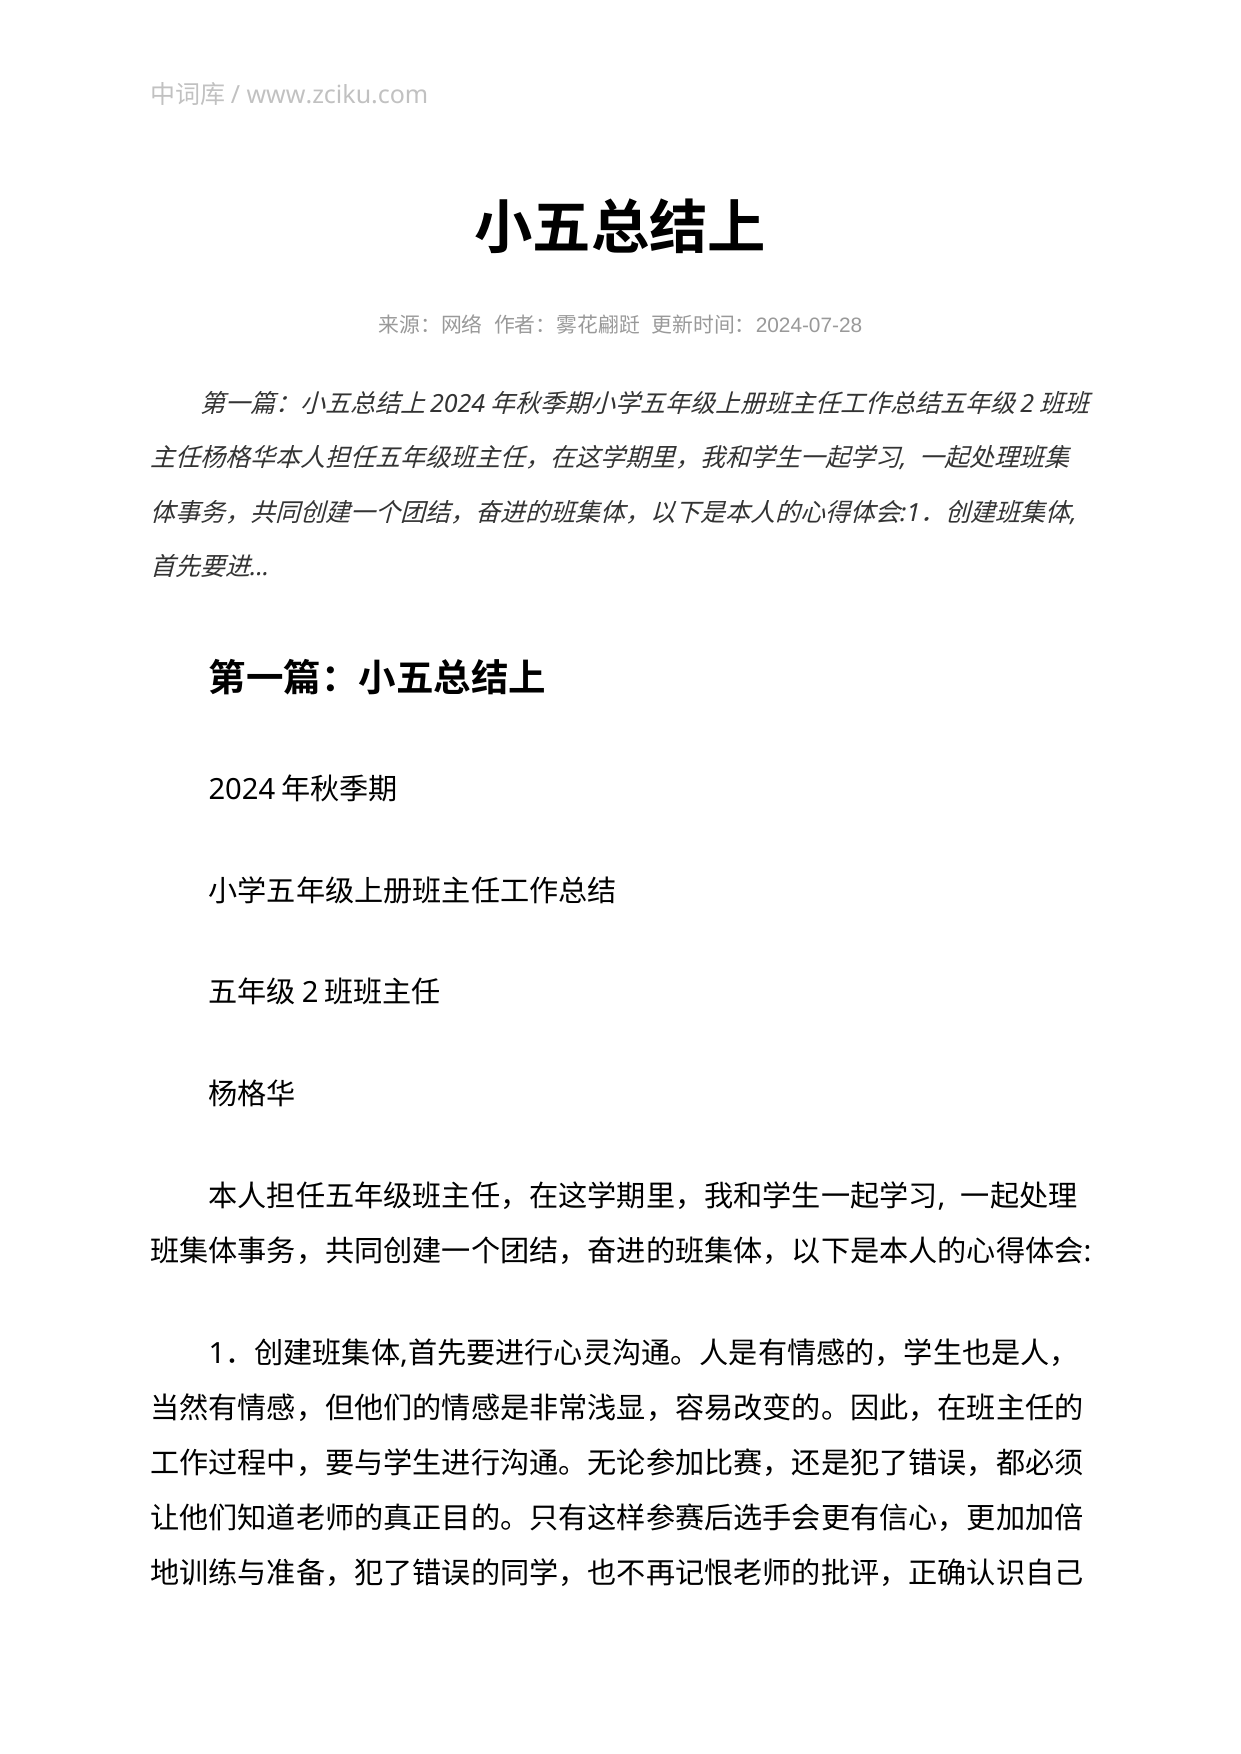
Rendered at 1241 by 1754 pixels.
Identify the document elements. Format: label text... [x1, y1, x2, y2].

text 第一篇：小五总结上 [150, 648, 1090, 702]
text 杨格华 [150, 1071, 1090, 1113]
text 小学五年级上册班主任工作总结 [150, 867, 1090, 909]
text 2024年秋季期 [150, 765, 1090, 808]
text 五年级2班班主任 [150, 969, 1090, 1011]
subtitle 小五总结上 [150, 181, 1090, 266]
text 本人担任五年级班主任，在这学期里，我和学生一起学习, 一起处理班集体事务，共同创建一个团结，奋进的班集体，以下是本人的心得体会: [150, 1173, 1090, 1270]
text 第一篇：小五总结上2024年秋季期小学五年级上册班主任工作总结五年级2班班主任杨格华本人担任五年级班主任，在这学期里，我和学生一起学习, 一起处理班集体事务，共同创建一个团结，奋进的班集体，以下是本人的心得体会:1．创建班集体,首先要进... [150, 383, 1090, 583]
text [150, 1330, 1090, 1592]
text 来源：网络 作者：雾花翩跹 更新时间：2024-07-28 [150, 313, 1090, 337]
